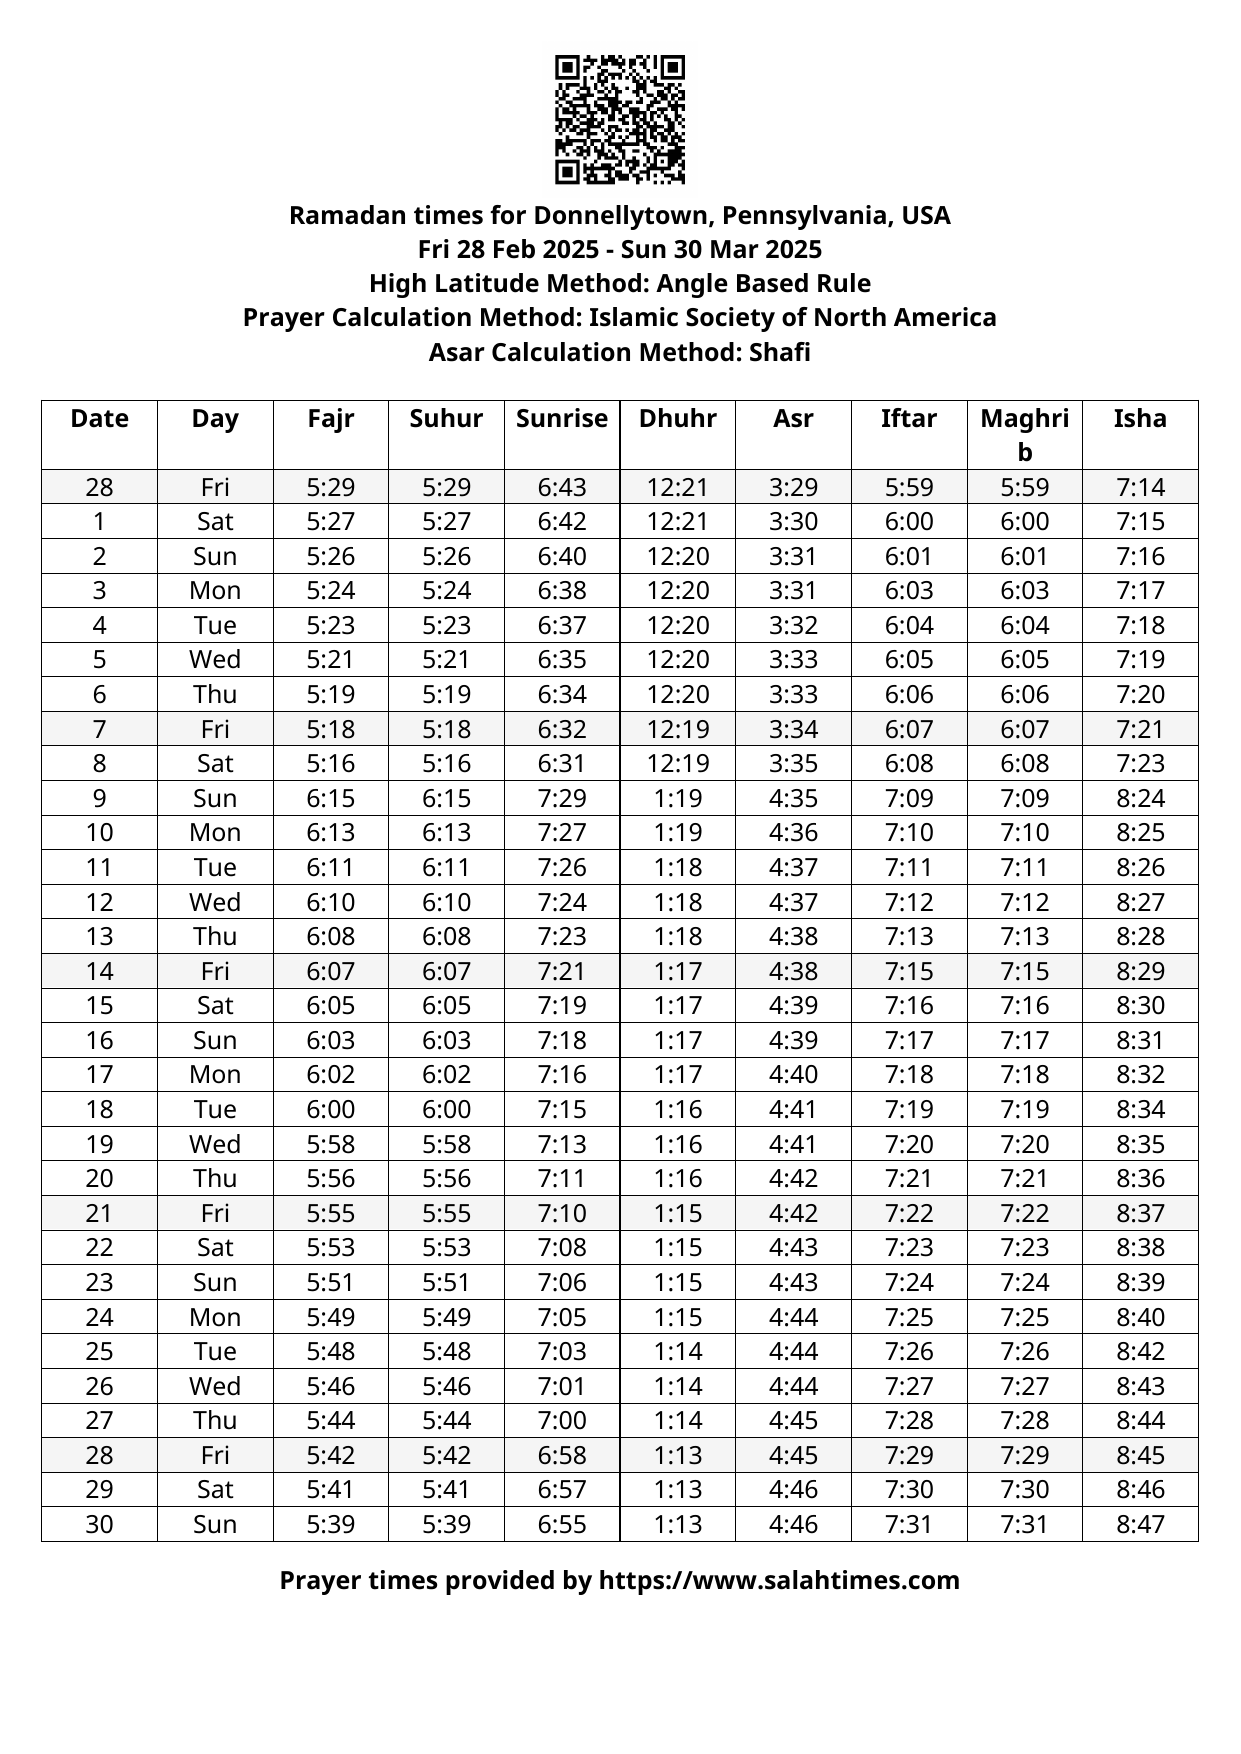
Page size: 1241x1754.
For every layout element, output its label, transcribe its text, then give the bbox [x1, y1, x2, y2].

table_cell 6:07 [274, 954, 388, 987]
table_cell 6:42 [505, 504, 619, 538]
table_cell Thu [158, 1404, 273, 1437]
table_cell 4:36 [736, 816, 851, 849]
table_cell 8:24 [1083, 781, 1198, 814]
table_cell Thu [158, 677, 273, 711]
table_cell 29 [42, 1473, 157, 1506]
table_cell 6:05 [274, 989, 388, 1022]
table_cell 4:37 [736, 850, 851, 884]
table_cell 8:38 [1083, 1231, 1198, 1264]
table_cell Mon [158, 1058, 273, 1091]
text Prayer Calculation Method: Islamic Society of North America [42, 300, 1198, 334]
table_cell 6:10 [389, 885, 504, 918]
table_cell 7:23 [852, 1231, 967, 1264]
table_cell 1:14 [621, 1334, 735, 1368]
table_cell Tue [158, 1092, 273, 1126]
table_cell 4:45 [736, 1404, 851, 1437]
table_cell 5:26 [274, 539, 388, 572]
table_cell 4:42 [736, 1161, 851, 1195]
table_cell Fri [158, 1438, 273, 1472]
table_cell 7:05 [505, 1300, 619, 1333]
table_cell 8:31 [1083, 1023, 1198, 1057]
table_cell 19 [42, 1127, 157, 1160]
table_cell 12:20 [621, 643, 735, 676]
table_cell 7:25 [852, 1300, 967, 1333]
table_cell 1:15 [621, 1231, 735, 1264]
table_cell 1:16 [621, 1127, 735, 1160]
table_cell 7 [42, 712, 157, 745]
table_cell 27 [42, 1404, 157, 1437]
table_cell 12:21 [621, 470, 735, 503]
table_cell Sat [158, 1231, 273, 1264]
table_cell 6:08 [968, 746, 1082, 780]
table_cell 12:19 [621, 746, 735, 780]
table_cell 7:18 [968, 1058, 1082, 1091]
table_cell 15 [42, 989, 157, 1022]
table_cell 6:00 [852, 504, 967, 538]
table_cell 5:58 [389, 1127, 504, 1160]
table_cell 6:05 [852, 643, 967, 676]
table_cell 3:33 [736, 643, 851, 676]
table_cell 17 [42, 1058, 157, 1091]
table_cell 7:06 [505, 1265, 619, 1299]
table_cell 6:03 [968, 574, 1082, 607]
text Asar Calculation Method: Shafi [42, 334, 1198, 368]
table_cell 4:45 [736, 1438, 851, 1472]
table_cell Mon [158, 816, 273, 849]
table_cell 7:24 [505, 885, 619, 918]
table_cell 7:12 [852, 885, 967, 918]
table_cell 12:20 [621, 608, 735, 642]
table_cell 1:16 [621, 1092, 735, 1126]
table_cell 1:18 [621, 885, 735, 918]
table_cell Sat [158, 746, 273, 780]
table_cell Fri [158, 712, 273, 745]
table_cell 5:48 [389, 1334, 504, 1368]
table_cell 3 [42, 574, 157, 607]
table_cell 20 [42, 1161, 157, 1195]
table_cell 5:18 [389, 712, 504, 745]
table_cell 7:23 [968, 1231, 1082, 1264]
table_cell 4:38 [736, 919, 851, 953]
table_cell 4:44 [736, 1334, 851, 1368]
table_cell 7:29 [505, 781, 619, 814]
table_cell 7:21 [968, 1161, 1082, 1195]
table_cell 5:53 [389, 1231, 504, 1264]
table_cell 5:23 [274, 608, 388, 642]
table_cell 6:02 [274, 1058, 388, 1091]
table_cell 6:15 [274, 781, 388, 814]
table_header Dhuhr [621, 401, 735, 469]
table_cell Wed [158, 1369, 273, 1402]
table_cell 7:03 [505, 1334, 619, 1368]
table_cell 4:43 [736, 1231, 851, 1264]
table_header Suhur [389, 401, 504, 469]
table_cell 5:53 [274, 1231, 388, 1264]
table_cell 8:37 [1083, 1196, 1198, 1229]
table_cell 7:18 [505, 1023, 619, 1057]
table_cell 5:46 [389, 1369, 504, 1402]
table_cell 5:41 [274, 1473, 388, 1506]
table_cell 4:40 [736, 1058, 851, 1091]
table_cell 4:35 [736, 781, 851, 814]
table_header Isha [1083, 401, 1198, 469]
text Ramadan times for Donnellytown, Pennsylvania, USA [42, 198, 1198, 232]
table_cell 7:10 [505, 1196, 619, 1229]
table_cell 7:18 [852, 1058, 967, 1091]
table_cell 5:58 [274, 1127, 388, 1160]
table_cell 7:26 [505, 850, 619, 884]
table_cell 1:14 [621, 1404, 735, 1437]
table_cell Tue [158, 608, 273, 642]
table_cell 5:48 [274, 1334, 388, 1368]
table_cell 24 [42, 1300, 157, 1333]
table_cell 6:11 [274, 850, 388, 884]
table_cell 5:51 [389, 1265, 504, 1299]
table_cell 7:19 [1083, 643, 1198, 676]
table_cell 5:49 [389, 1300, 504, 1333]
table_cell 6:13 [274, 816, 388, 849]
table_cell Wed [158, 885, 273, 918]
table_cell 8:36 [1083, 1161, 1198, 1195]
table_cell Sun [158, 1507, 273, 1541]
table_cell 3:35 [736, 746, 851, 780]
table_cell 25 [42, 1334, 157, 1368]
table_cell 8:47 [1083, 1507, 1198, 1541]
table_cell 5:24 [274, 574, 388, 607]
table_cell Sun [158, 539, 273, 572]
table_cell 7:15 [505, 1092, 619, 1126]
table_cell 7:12 [968, 885, 1082, 918]
table_cell 7:19 [852, 1092, 967, 1126]
table_cell 7:19 [968, 1092, 1082, 1126]
table_cell 7:21 [505, 954, 619, 987]
table_cell 5:16 [274, 746, 388, 780]
table_header Maghrib [968, 401, 1082, 469]
table_cell 7:22 [852, 1196, 967, 1229]
table_cell Sat [158, 989, 273, 1022]
table_cell 8:39 [1083, 1265, 1198, 1299]
table_cell 7:00 [505, 1404, 619, 1437]
table_cell 7:16 [505, 1058, 619, 1091]
table_cell 5:44 [274, 1404, 388, 1437]
table_cell Mon [158, 574, 273, 607]
table_cell 7:31 [968, 1507, 1082, 1541]
table_cell 6:01 [852, 539, 967, 572]
table_cell 7:31 [852, 1507, 967, 1541]
table_cell 6:08 [852, 746, 967, 780]
table_header Asr [736, 401, 851, 469]
table_cell 7:10 [852, 816, 967, 849]
table_cell 5:21 [274, 643, 388, 676]
table_cell 13 [42, 919, 157, 953]
table_cell 6:57 [505, 1473, 619, 1506]
table_cell 8:30 [1083, 989, 1198, 1022]
table_cell 7:27 [852, 1369, 967, 1402]
table_cell Tue [158, 850, 273, 884]
table_cell 6:31 [505, 746, 619, 780]
table_cell 7:09 [968, 781, 1082, 814]
table_cell 7:25 [968, 1300, 1082, 1333]
table_cell 8:26 [1083, 850, 1198, 884]
table_cell 5:29 [389, 470, 504, 503]
table_cell 7:15 [1083, 504, 1198, 538]
table_cell 7:29 [968, 1438, 1082, 1472]
table_cell 6:58 [505, 1438, 619, 1472]
table_cell 5:42 [274, 1438, 388, 1472]
table_cell 7:11 [505, 1161, 619, 1195]
table_cell 4:46 [736, 1507, 851, 1541]
table_cell 1:16 [621, 1161, 735, 1195]
table_cell 6:05 [968, 643, 1082, 676]
table_cell Sun [158, 1023, 273, 1057]
table_cell 5:46 [274, 1369, 388, 1402]
table_cell 1:13 [621, 1438, 735, 1472]
table_cell 12 [42, 885, 157, 918]
table_cell 3:29 [736, 470, 851, 503]
text Fri 28 Feb 2025 - Sun 30 Mar 2025 [42, 232, 1198, 266]
table_cell 3:31 [736, 539, 851, 572]
table_cell 8 [42, 746, 157, 780]
table_cell 28 [42, 470, 157, 503]
table_cell 22 [42, 1231, 157, 1264]
table_cell 14 [42, 954, 157, 987]
table_cell 8:43 [1083, 1369, 1198, 1402]
table_cell Sun [158, 781, 273, 814]
table_cell 5:18 [274, 712, 388, 745]
table_cell 6:55 [505, 1507, 619, 1541]
table_cell 3:34 [736, 712, 851, 745]
picture [542, 41, 699, 198]
table_cell 8:29 [1083, 954, 1198, 987]
table_cell 7:13 [852, 919, 967, 953]
table_cell 8:34 [1083, 1092, 1198, 1126]
table_cell 5:51 [274, 1265, 388, 1299]
table_cell 12:20 [621, 574, 735, 607]
table_cell 6:11 [389, 850, 504, 884]
table_cell 6 [42, 677, 157, 711]
text High Latitude Method: Angle Based Rule [42, 266, 1198, 300]
table_cell 8:45 [1083, 1438, 1198, 1472]
table_header Sunrise [505, 401, 619, 469]
table_cell 6:03 [389, 1023, 504, 1057]
table_cell Sat [158, 504, 273, 538]
table_cell 5:29 [274, 470, 388, 503]
table_cell 7:15 [852, 954, 967, 987]
table_cell 10 [42, 816, 157, 849]
table_cell 6:34 [505, 677, 619, 711]
table_cell 1:17 [621, 1058, 735, 1091]
table_cell 7:16 [852, 989, 967, 1022]
table_cell 5:26 [389, 539, 504, 572]
table_cell 9 [42, 781, 157, 814]
table_cell 3:32 [736, 608, 851, 642]
text Prayer times provided by https://www.salahtimes.com [42, 1563, 1198, 1597]
table_header Iftar [852, 401, 967, 469]
table_cell 6:07 [852, 712, 967, 745]
table_cell 1:14 [621, 1369, 735, 1402]
table_cell 1:19 [621, 781, 735, 814]
table_cell 7:21 [1083, 712, 1198, 745]
table_cell 7:23 [505, 919, 619, 953]
table_cell 7:19 [505, 989, 619, 1022]
table_cell 4:39 [736, 989, 851, 1022]
table_cell 7:17 [968, 1023, 1082, 1057]
table_cell Wed [158, 1127, 273, 1160]
table_cell 8:27 [1083, 885, 1198, 918]
table_cell 3:33 [736, 677, 851, 711]
table_cell 6:08 [389, 919, 504, 953]
table_cell 7:11 [968, 850, 1082, 884]
table_cell 8:44 [1083, 1404, 1198, 1437]
table_cell Thu [158, 919, 273, 953]
table_cell 7:20 [968, 1127, 1082, 1160]
table_cell 6:03 [852, 574, 967, 607]
table_cell 5:19 [389, 677, 504, 711]
table_cell 7:18 [1083, 608, 1198, 642]
table_cell 6:35 [505, 643, 619, 676]
table_cell 7:16 [1083, 539, 1198, 572]
table_cell 5:41 [389, 1473, 504, 1506]
table_cell 7:29 [852, 1438, 967, 1472]
table_cell 1:17 [621, 989, 735, 1022]
table_cell 6:00 [274, 1092, 388, 1126]
table_cell 5:56 [274, 1161, 388, 1195]
table_cell 5:59 [852, 470, 967, 503]
table_cell 7:10 [968, 816, 1082, 849]
table_cell 26 [42, 1369, 157, 1402]
table_cell 6:07 [968, 712, 1082, 745]
table_cell 6:00 [389, 1092, 504, 1126]
table_cell 6:37 [505, 608, 619, 642]
table_cell 4:39 [736, 1023, 851, 1057]
table_cell 7:26 [852, 1334, 967, 1368]
table_cell 5:44 [389, 1404, 504, 1437]
table_cell 7:28 [968, 1404, 1082, 1437]
table_cell Thu [158, 1161, 273, 1195]
table_cell 5:39 [389, 1507, 504, 1541]
table_cell 6:08 [274, 919, 388, 953]
table_cell 1:17 [621, 1023, 735, 1057]
table_cell 5:27 [389, 504, 504, 538]
table_cell 5:24 [389, 574, 504, 607]
table_cell 6:38 [505, 574, 619, 607]
table_cell 5:19 [274, 677, 388, 711]
table_cell 8:42 [1083, 1334, 1198, 1368]
table_cell 6:04 [968, 608, 1082, 642]
table_cell 7:09 [852, 781, 967, 814]
table_cell 11 [42, 850, 157, 884]
table_header Fajr [274, 401, 388, 469]
table_cell 7:13 [505, 1127, 619, 1160]
table_cell 12:20 [621, 677, 735, 711]
table_cell 5:55 [389, 1196, 504, 1229]
table_cell 8:28 [1083, 919, 1198, 953]
table_cell 2 [42, 539, 157, 572]
table_cell 28 [42, 1438, 157, 1472]
table_header Day [158, 401, 273, 469]
table_cell 7:21 [852, 1161, 967, 1195]
table_cell 16 [42, 1023, 157, 1057]
table_cell 8:46 [1083, 1473, 1198, 1506]
table_cell 7:27 [505, 816, 619, 849]
table_cell 1:18 [621, 850, 735, 884]
table_cell 1:15 [621, 1300, 735, 1333]
table_cell 1:13 [621, 1473, 735, 1506]
table_cell 7:28 [852, 1404, 967, 1437]
table_cell 23 [42, 1265, 157, 1299]
table_cell 3:30 [736, 504, 851, 538]
table_cell 4:42 [736, 1196, 851, 1229]
table_cell 5:59 [968, 470, 1082, 503]
table_cell Fri [158, 470, 273, 503]
table_cell 8:40 [1083, 1300, 1198, 1333]
table_cell 4:41 [736, 1127, 851, 1160]
table_cell 5:39 [274, 1507, 388, 1541]
table_cell 30 [42, 1507, 157, 1541]
table_cell 7:20 [1083, 677, 1198, 711]
table_cell Fri [158, 1196, 273, 1229]
table_cell 18 [42, 1092, 157, 1126]
table_cell 5:56 [389, 1161, 504, 1195]
table_cell 7:17 [1083, 574, 1198, 607]
table_cell 4:38 [736, 954, 851, 987]
table_cell 6:13 [389, 816, 504, 849]
table_cell 8:25 [1083, 816, 1198, 849]
table_cell 4:44 [736, 1369, 851, 1402]
table_cell 6:32 [505, 712, 619, 745]
table_cell 7:22 [968, 1196, 1082, 1229]
table_cell 6:02 [389, 1058, 504, 1091]
table_cell 6:04 [852, 608, 967, 642]
table_cell Sun [158, 1265, 273, 1299]
table_cell 7:08 [505, 1231, 619, 1264]
table_cell Mon [158, 1300, 273, 1333]
table_cell 4:41 [736, 1092, 851, 1126]
table_cell 7:27 [968, 1369, 1082, 1402]
table_cell Fri [158, 954, 273, 987]
table_cell 6:07 [389, 954, 504, 987]
table_cell 7:14 [1083, 470, 1198, 503]
table_cell 6:00 [968, 504, 1082, 538]
table_cell 12:20 [621, 539, 735, 572]
table_cell 7:24 [968, 1265, 1082, 1299]
table_cell 6:03 [274, 1023, 388, 1057]
table_cell 7:23 [1083, 746, 1198, 780]
table_cell 4:44 [736, 1300, 851, 1333]
table_cell 1:17 [621, 954, 735, 987]
table_cell 7:16 [968, 989, 1082, 1022]
table_cell 4 [42, 608, 157, 642]
table_cell 7:13 [968, 919, 1082, 953]
table_cell 7:01 [505, 1369, 619, 1402]
table_cell 5:55 [274, 1196, 388, 1229]
table_cell 8:35 [1083, 1127, 1198, 1160]
table_cell 7:26 [968, 1334, 1082, 1368]
table_cell Wed [158, 643, 273, 676]
table_header Date [42, 401, 157, 469]
table_cell 1:15 [621, 1196, 735, 1229]
table_cell 7:24 [852, 1265, 967, 1299]
table_cell 7:20 [852, 1127, 967, 1160]
table_cell 6:01 [968, 539, 1082, 572]
table_cell 6:06 [968, 677, 1082, 711]
table_cell 12:21 [621, 504, 735, 538]
table_cell 7:17 [852, 1023, 967, 1057]
table_cell 1:13 [621, 1507, 735, 1541]
table_cell Sat [158, 1473, 273, 1506]
table_cell 7:15 [968, 954, 1082, 987]
table_cell 5:21 [389, 643, 504, 676]
table_cell 7:30 [968, 1473, 1082, 1506]
table_cell 6:05 [389, 989, 504, 1022]
table_cell 6:10 [274, 885, 388, 918]
table_cell 6:40 [505, 539, 619, 572]
table_cell 6:06 [852, 677, 967, 711]
table_cell 12:19 [621, 712, 735, 745]
table_cell 1:15 [621, 1265, 735, 1299]
table_cell 5:16 [389, 746, 504, 780]
table_cell Tue [158, 1334, 273, 1368]
table_cell 1:19 [621, 816, 735, 849]
table_cell 1:18 [621, 919, 735, 953]
table_cell 5:42 [389, 1438, 504, 1472]
table_cell 5:23 [389, 608, 504, 642]
table_cell 1 [42, 504, 157, 538]
table_cell 5 [42, 643, 157, 676]
table_cell 4:37 [736, 885, 851, 918]
table_cell 4:46 [736, 1473, 851, 1506]
table_cell 5:49 [274, 1300, 388, 1333]
table_cell 7:11 [852, 850, 967, 884]
table_cell 8:32 [1083, 1058, 1198, 1091]
table_cell 3:31 [736, 574, 851, 607]
table_cell 6:43 [505, 470, 619, 503]
table_cell 21 [42, 1196, 157, 1229]
table_cell 4:43 [736, 1265, 851, 1299]
table_cell 7:30 [852, 1473, 967, 1506]
table_cell 5:27 [274, 504, 388, 538]
table_cell 6:15 [389, 781, 504, 814]
